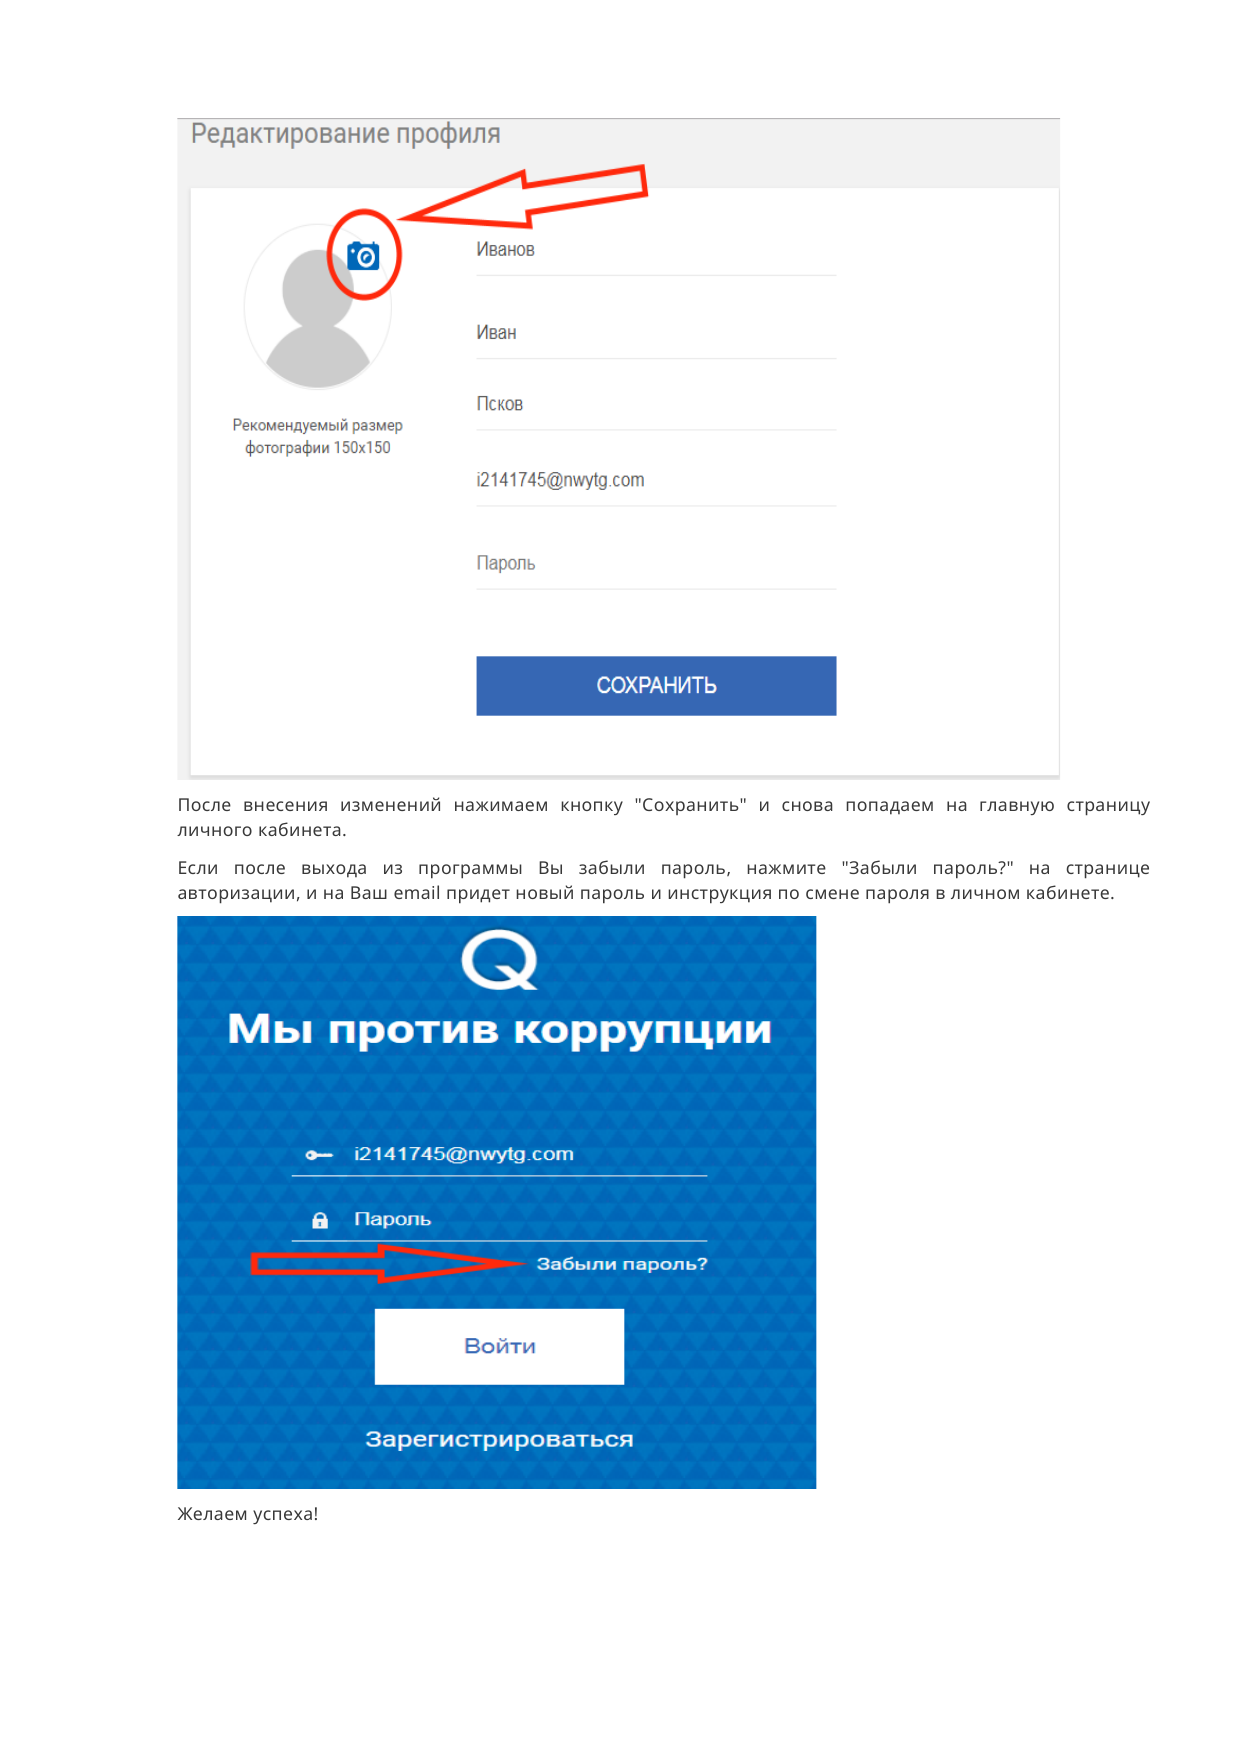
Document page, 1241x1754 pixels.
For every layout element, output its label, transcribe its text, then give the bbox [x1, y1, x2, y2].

picture [177, 118, 1061, 780]
text После внесения изменений нажимаем кнопку "Сохранить" и снова попадаем на главную страницу личного кабинета. [177, 792, 1152, 842]
text Желаем успеха! [177, 1501, 1152, 1526]
text Если после выхода из программы Вы забыли пароль, нажмите "Забыли пароль?" на странице авторизации, и на Ваш email придет новый пароль и инструкция по смене пароля в личном кабинете. [177, 854, 1152, 904]
picture [177, 916, 817, 1489]
